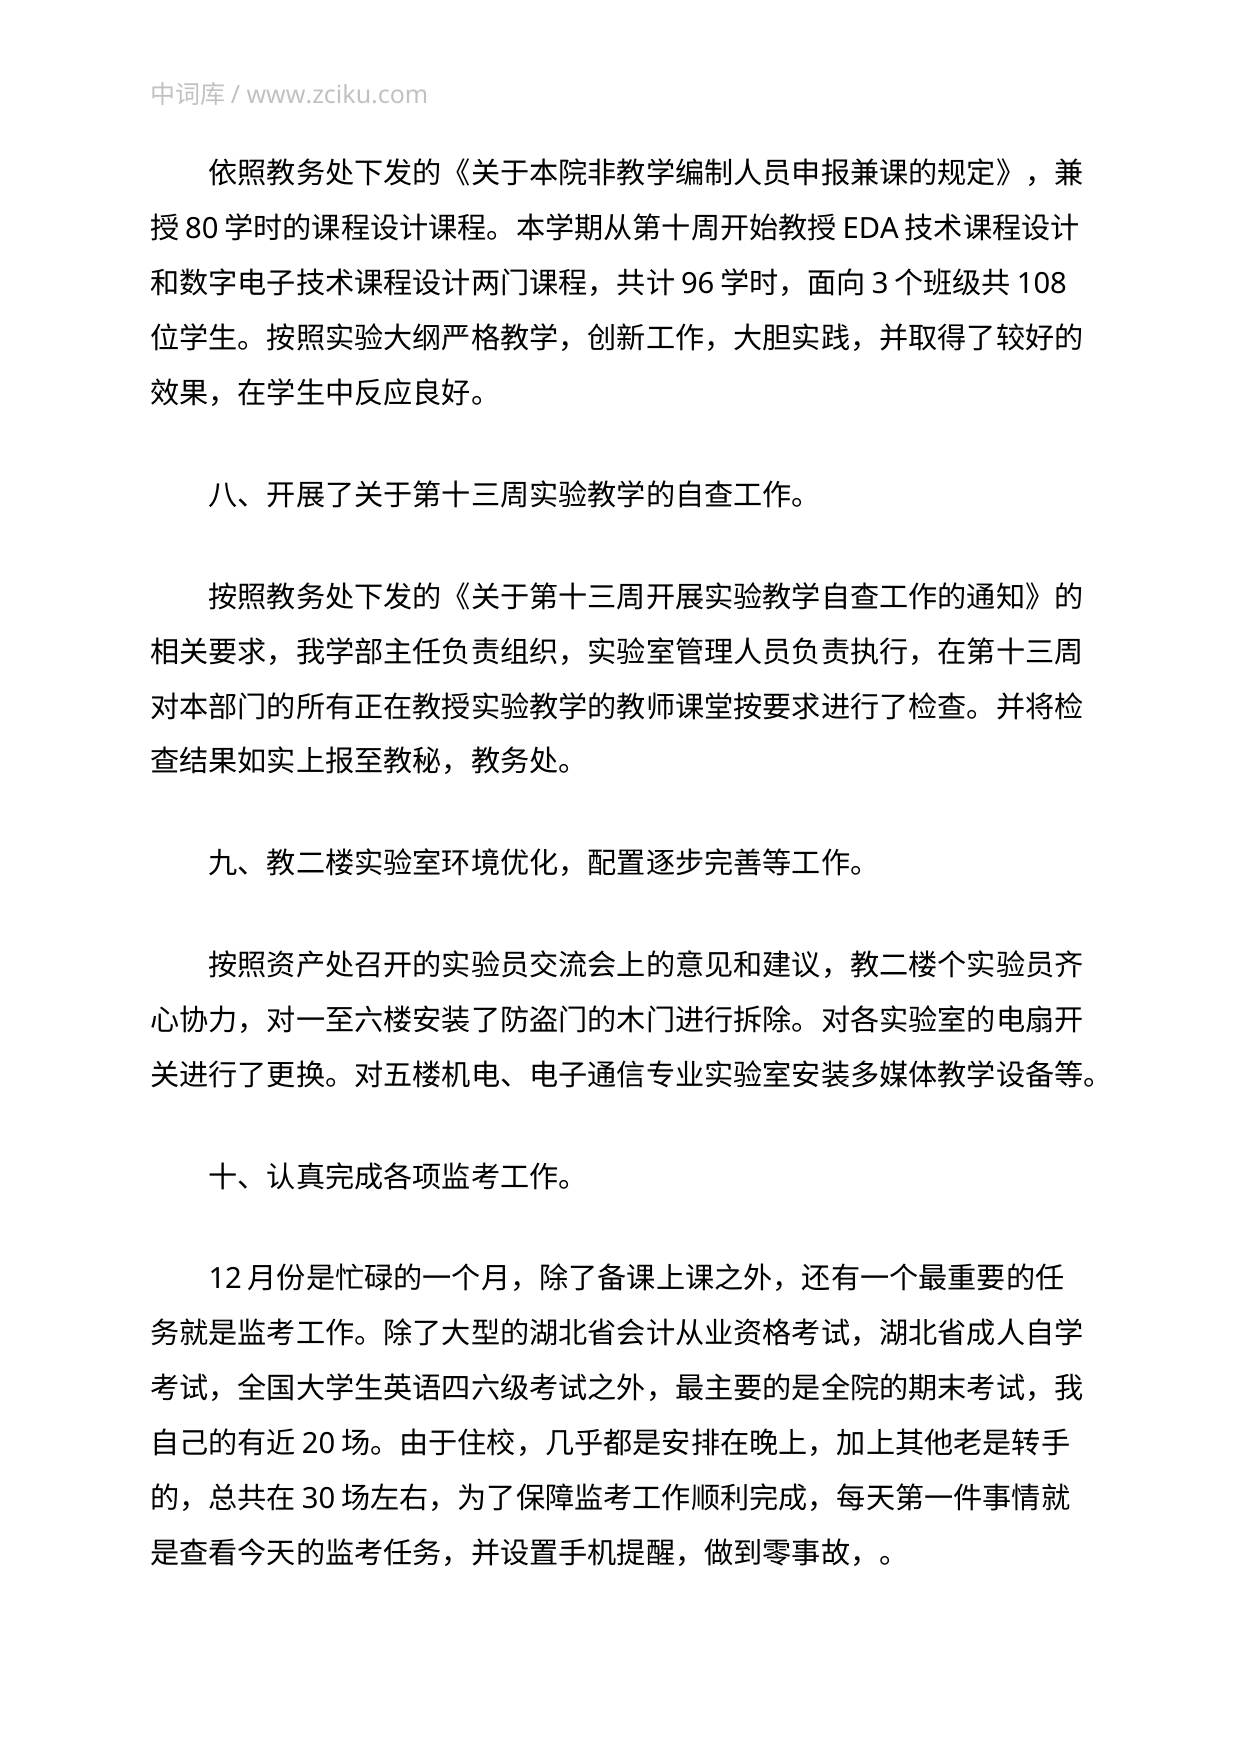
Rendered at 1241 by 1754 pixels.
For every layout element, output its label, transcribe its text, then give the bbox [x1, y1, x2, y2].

text 按照教务处下发的《关于第十三周开展实验教学自查工作的通知》的相关要求，我学部主任负责组织，实验室管理人员负责执行，在第十三周对本部门的所有正在教授实验教学的教师课堂按要求进行了检查。并将检查结果如实上报至教秘，教务处。 [150, 573, 1090, 780]
text 依照教务处下发的《关于本院非教学编制人员申报兼课的规定》，兼授80学时的课程设计课程。本学期从第十周开始教授EDA技术课程设计和数字电子技术课程设计两门课程，共计96学时，面向3个班级共108位学生。按照实验大纲严格教学，创新工作，大胆实践，并取得了较好的效果，在学生中反应良好。 [150, 150, 1090, 412]
text 12月份是忙碌的一个月，除了备课上课之外，还有一个最重要的任务就是监考工作。除了大型的湖北省会计从业资格考试，湖北省成人自学考试，全国大学生英语四六级考试之外，最主要的是全院的期末考试，我自己的有近20场。由于住校，几乎都是安排在晚上，加上其他老是转手的，总共在30场左右，为了保障监考工作顺利完成，每天第一件事情就是查看今天的监考任务，并设置手机提醒，做到零事故，。 [150, 1255, 1090, 1572]
text 九、教二楼实验室环境优化，配置逐步完善等工作。 [150, 840, 1090, 882]
text 按照资产处召开的实验员交流会上的意见和建议，教二楼个实验员齐心协力，对一至六楼安装了防盗门的木门进行拆除。对各实验室的电扇开关进行了更换。对五楼机电、电子通信专业实验室安装多媒体教学设备等。 [150, 942, 1090, 1094]
text 八、开展了关于第十三周实验教学的自查工作。 [150, 472, 1090, 514]
text 十、认真完成各项监考工作。 [150, 1153, 1090, 1195]
